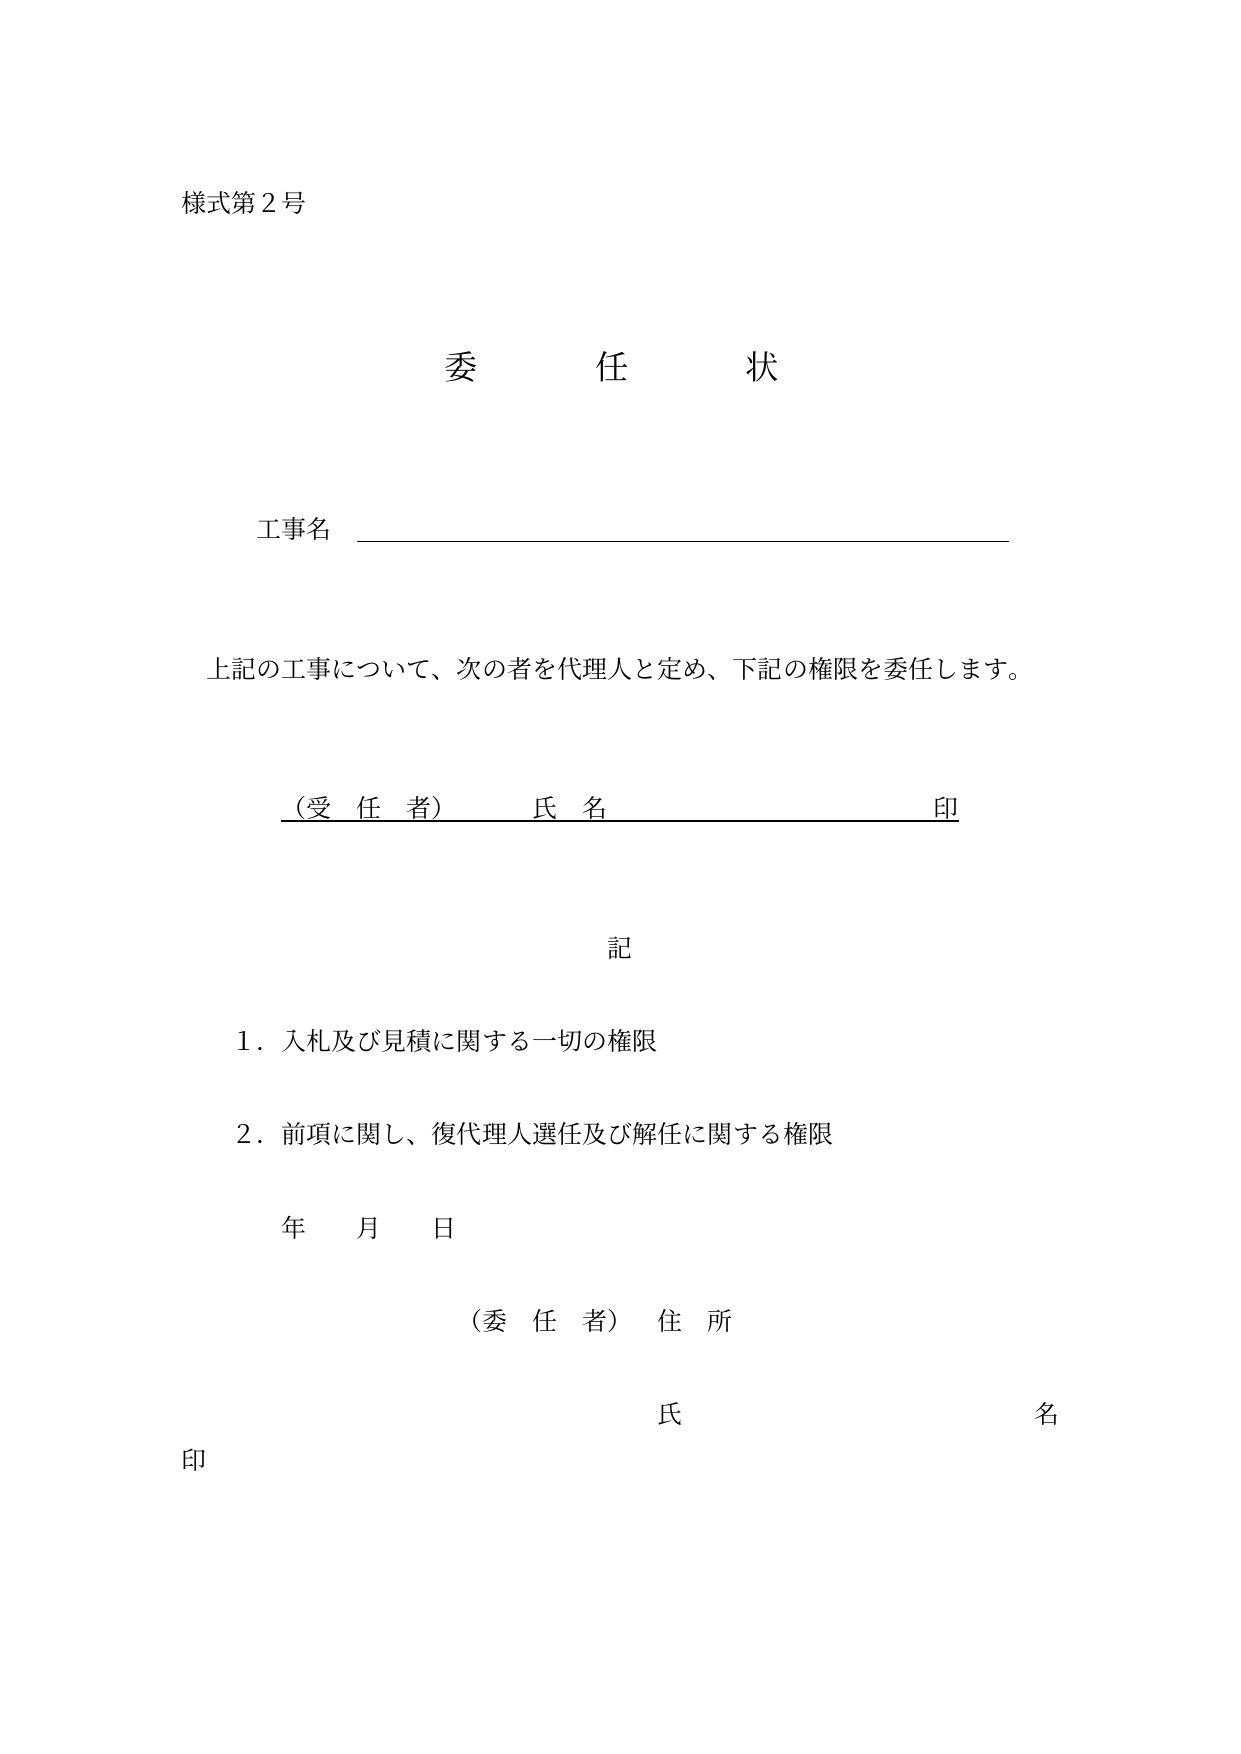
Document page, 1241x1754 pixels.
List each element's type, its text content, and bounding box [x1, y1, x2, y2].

text 年 月 日 [181, 1203, 1059, 1249]
text （受 任 者） 氏 名 印 [181, 784, 1059, 830]
text 氏 名 印 [181, 1389, 1059, 1482]
text 記 [181, 923, 1059, 970]
text ２．前項に関し、復代理人選任及び解任に関する権限 [181, 1110, 1059, 1156]
text １．入札及び見積に関する一切の権限 [181, 1017, 1059, 1063]
text （委 任 者） 住 所 [181, 1296, 1059, 1343]
text 工事名 [181, 504, 1059, 551]
text 委 任 状 [181, 318, 1059, 411]
text 上記の工事について、次の者を代理人と定め、下記の権限を委任します。 [181, 644, 1059, 691]
text 様式第２号 [181, 178, 1059, 225]
